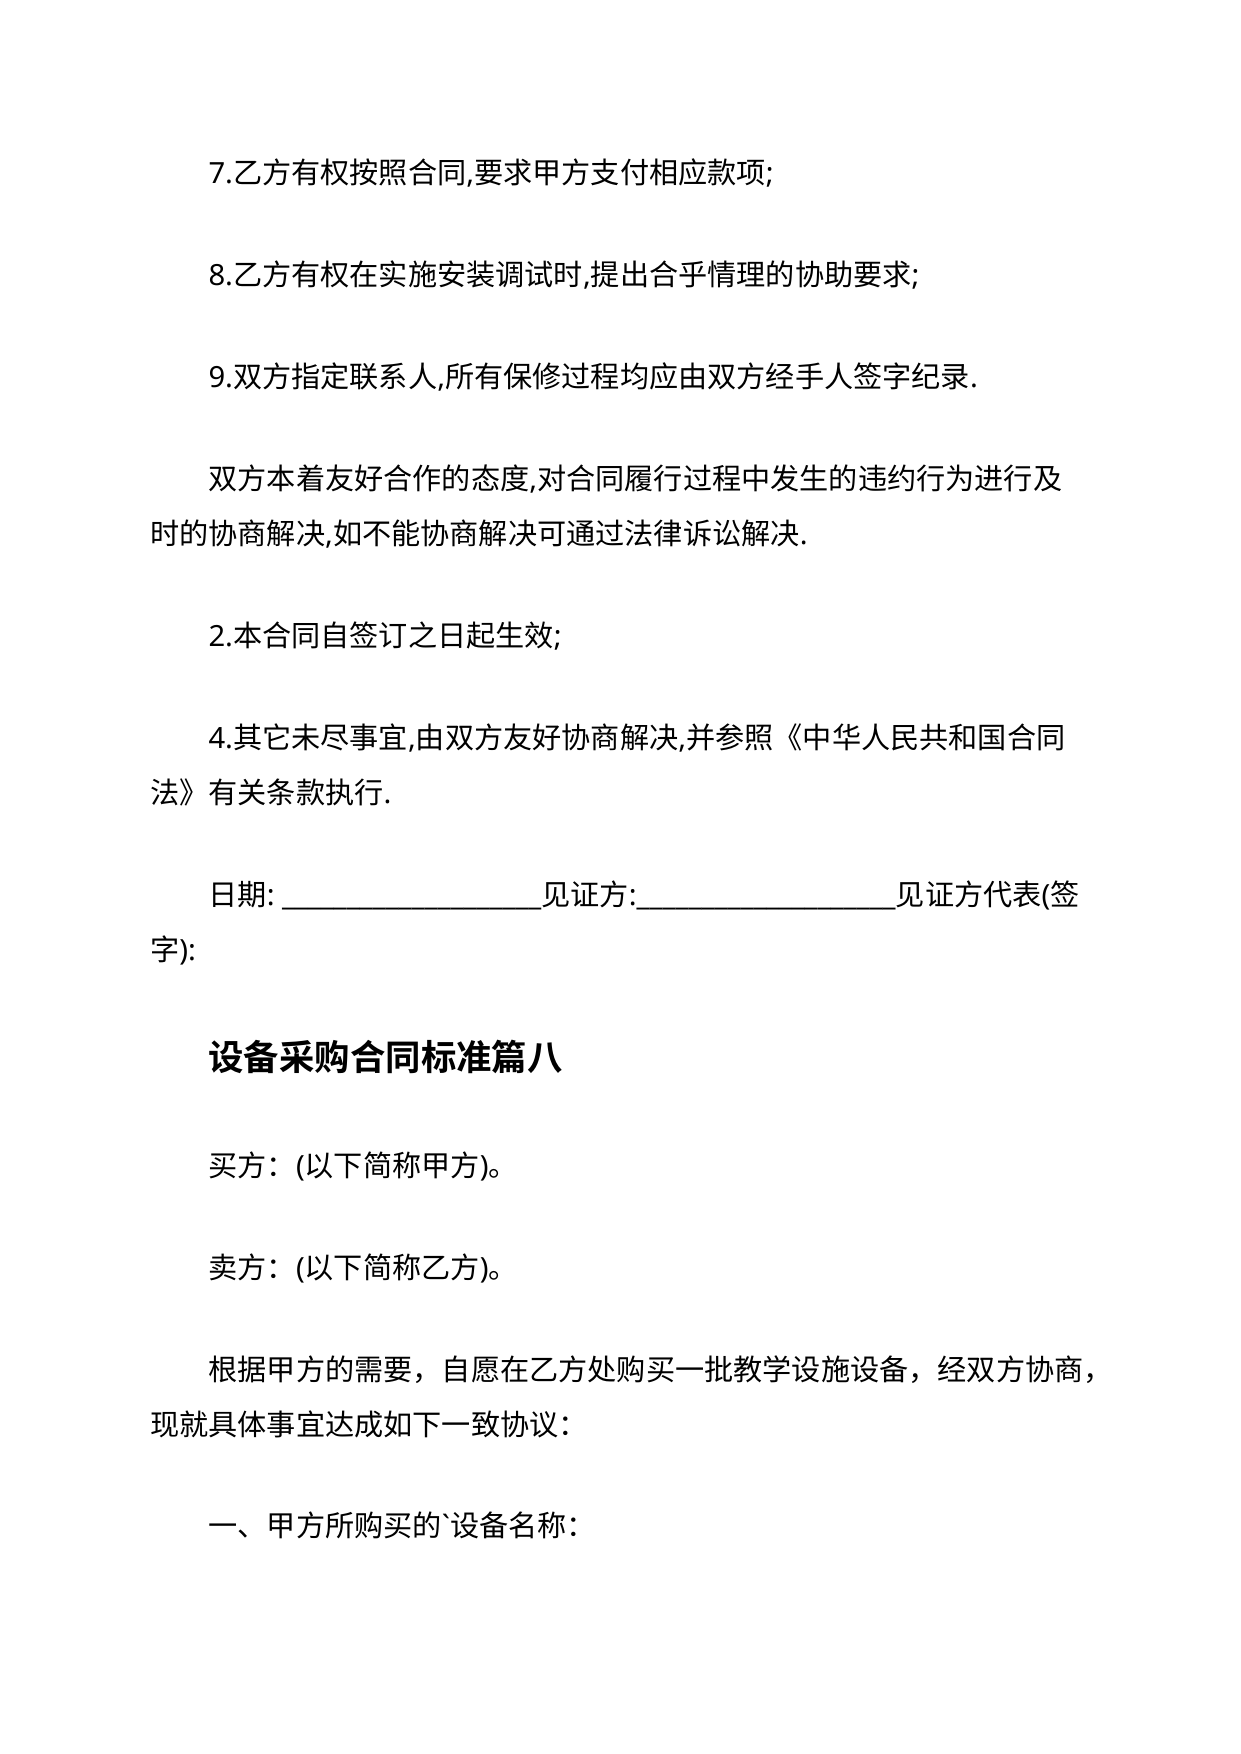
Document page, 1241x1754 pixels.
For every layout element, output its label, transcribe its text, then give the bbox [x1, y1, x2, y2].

text 卖方：(以下简称乙方)。 [150, 1244, 1090, 1287]
text 2.本合同自签订之日起生效; [150, 613, 1090, 655]
text 7.乙方有权按照合同,要求甲方支付相应款项; [150, 150, 1090, 192]
text 根据甲方的需要，自愿在乙方处购买一批教学设施设备，经双方协商，现就具体事宜达成如下一致协议： [150, 1346, 1090, 1443]
text 设备采购合同标准篇八 [150, 1029, 1090, 1080]
text 双方本着友好合作的态度,对合同履行过程中发生的违约行为进行及时的协商解决,如不能协商解决可通过法律诉讼解决. [150, 456, 1090, 553]
text 4.其它未尽事宜,由双方友好协商解决,并参照《中华人民共和国合同法》有关条款执行. [150, 715, 1090, 812]
text 一、甲方所购买的`设备名称： [150, 1503, 1090, 1545]
text 8.乙方有权在实施安装调试时,提出合乎情理的协助要求; [150, 252, 1090, 294]
text 日期: ____________________见证方:____________________见证方代表(签字): [150, 872, 1090, 969]
text 买方：(以下简称甲方)。 [150, 1142, 1090, 1185]
text 9.双方指定联系人,所有保修过程均应由双方经手人签字纪录. [150, 354, 1090, 396]
